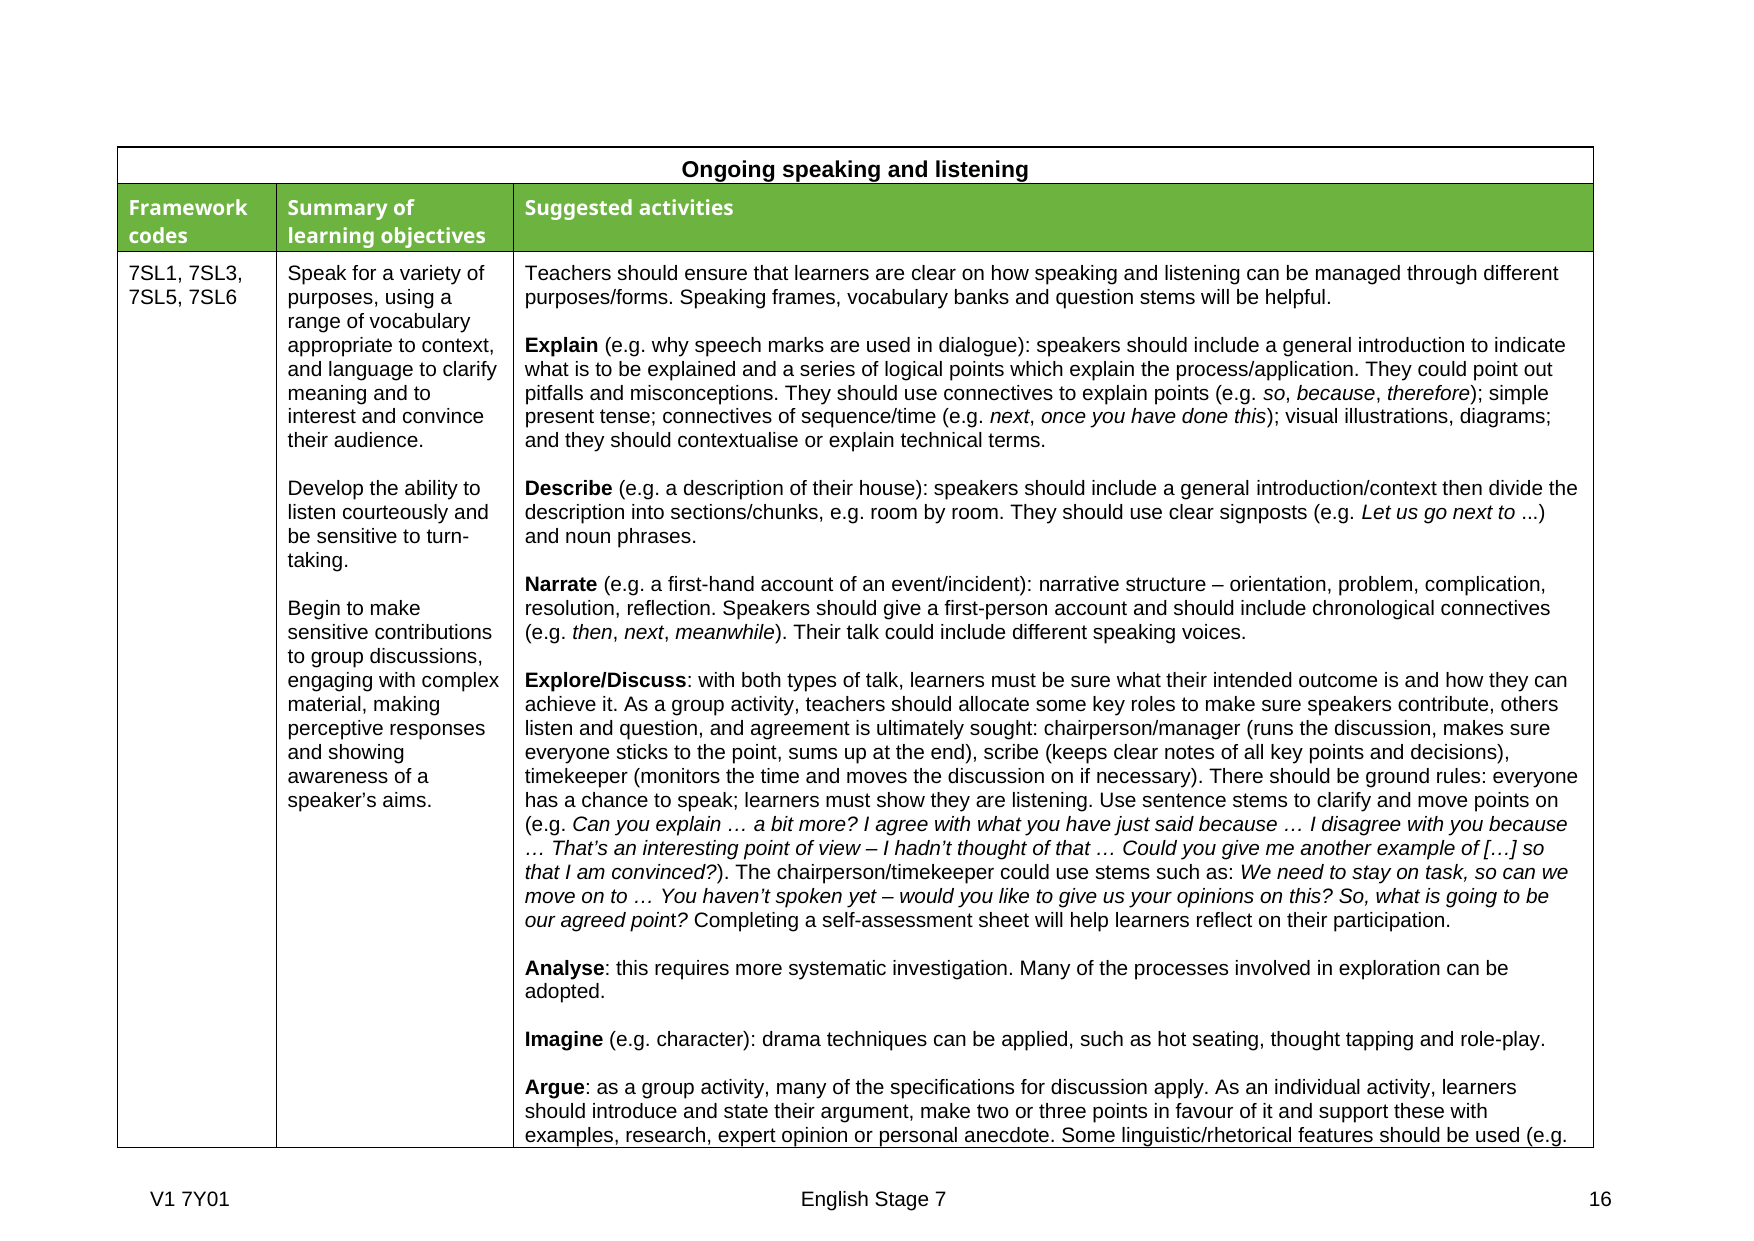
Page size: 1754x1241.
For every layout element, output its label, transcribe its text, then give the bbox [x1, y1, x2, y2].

table_cell Framework codes [118, 184, 276, 251]
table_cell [277, 252, 513, 1147]
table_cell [118, 252, 276, 1147]
table_cell Summary of learning objectives [277, 184, 513, 251]
table_cell Suggested activities [514, 184, 1593, 251]
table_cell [514, 252, 1593, 1147]
table_header Ongoing speaking and listening [118, 148, 1593, 183]
